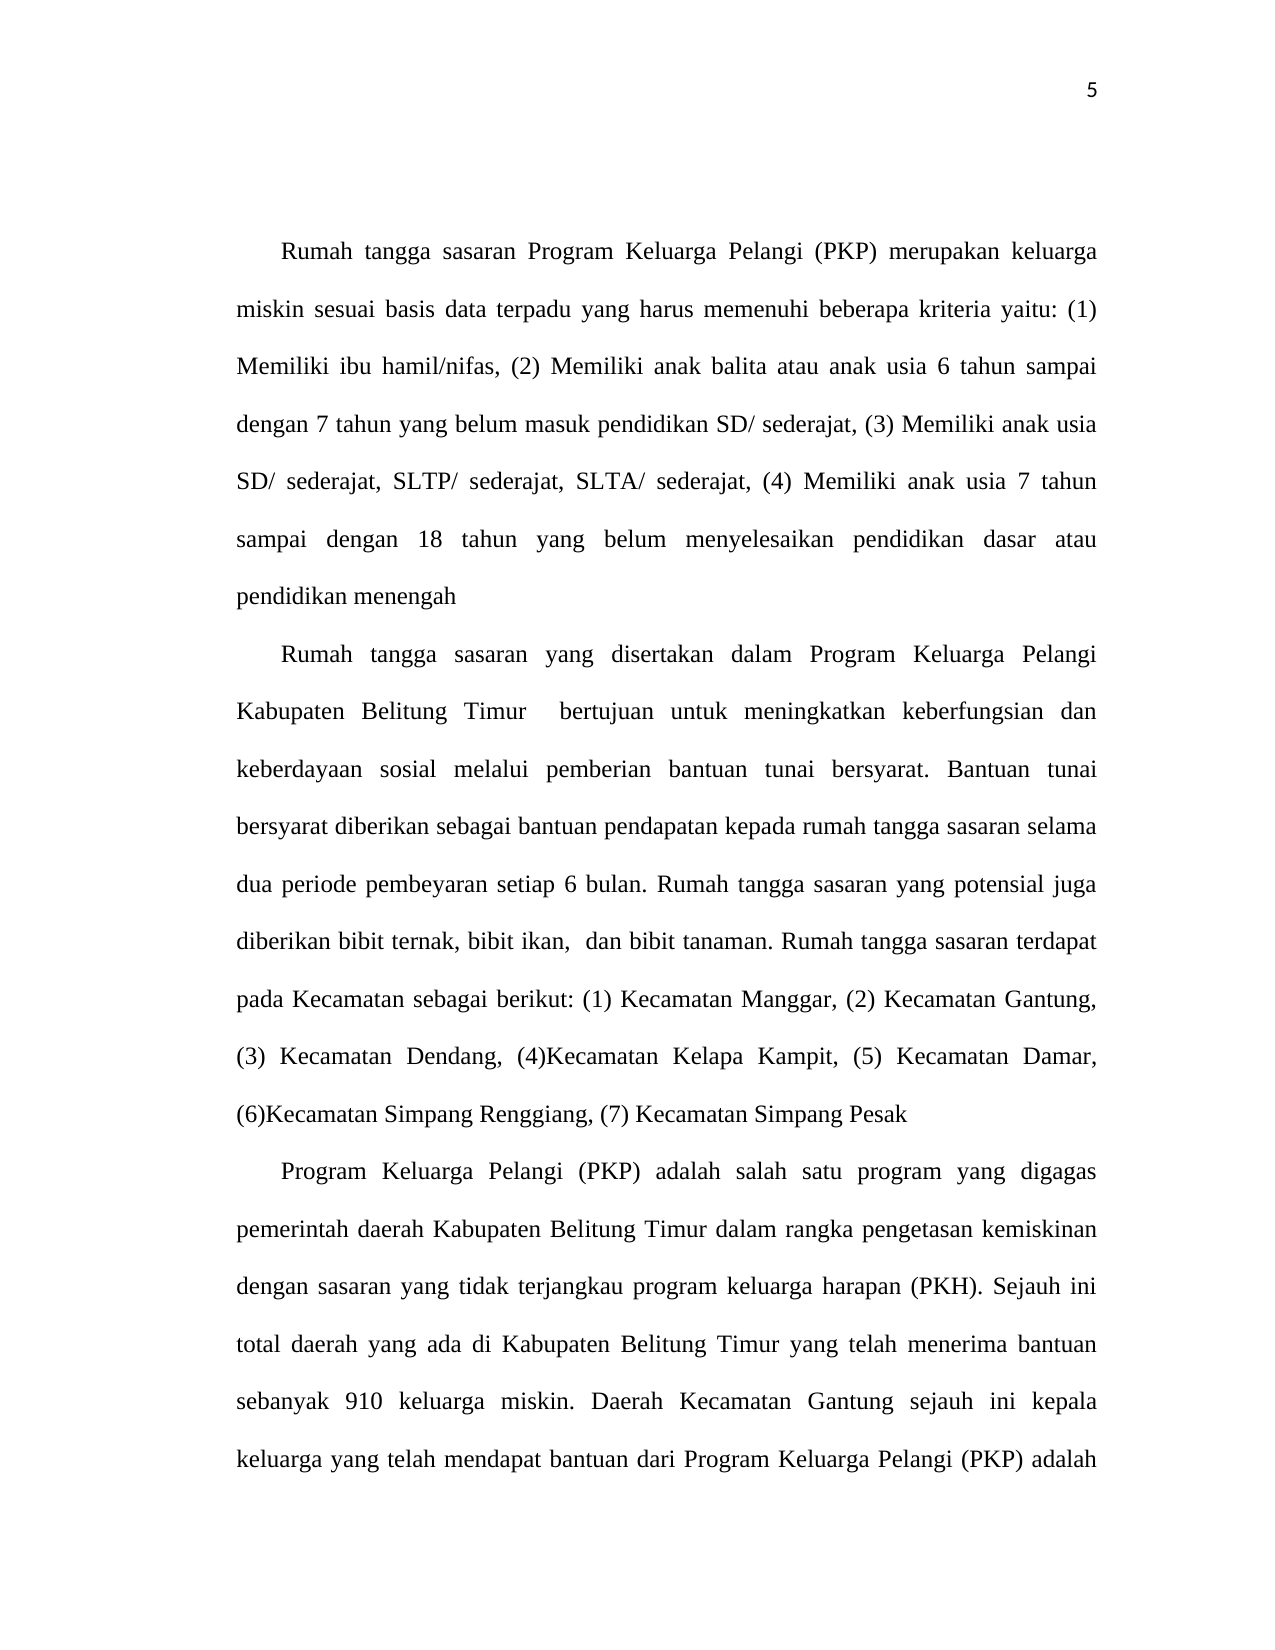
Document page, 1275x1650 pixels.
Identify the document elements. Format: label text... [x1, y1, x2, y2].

list Rumah tangga sasaran Program Keluarga Pelangi (PKP) merupakan keluarga miskin sesuai basis data terpadu yang harus memenuhi beberapa kriteria yaitu: (1) Memiliki ibu hamil/nifas, (2) Memiliki anak balita atau anak usia 6 tahun sampai dengan 7 tahun yang belum masuk pendidikan SD/ sederajat, (3) Memiliki anak usia SD/ sederajat, SLTP/ sederajat, SLTA/ sederajat, (4) Memiliki anak usia 7 tahun sampai dengan 18 tahun yang belum menyelesaikan pendidikan dasar atau pendidikan menengah [236, 236, 1098, 610]
list Rumah tangga sasaran yang disertakan dalam Program Keluarga Pelangi Kabupaten Belitung Timur bertujuan untuk meningkatkan keberfungsian dan keberdayaan sosial melalui pemberian bantuan tunai bersyarat. Bantuan tunai bersyarat diberikan sebagai bantuan pendapatan kepada rumah tangga sasaran selama dua periode pembeyaran setiap 6 bulan. Rumah tangga sasaran yang potensial juga diberikan bibit ternak, bibit ikan, dan bibit tanaman. Rumah tangga sasaran terdapat pada Kecamatan sebagai berikut: (1) Kecamatan Manggar, (2) Kecamatan Gantung, (3) Kecamatan Dendang, (4)Kecamatan Kelapa Kampit, (5) Kecamatan Damar, (6)Kecamatan Simpang Renggiang, (7) Kecamatan Simpang Pesak [236, 639, 1098, 1127]
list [236, 1156, 1098, 1472]
